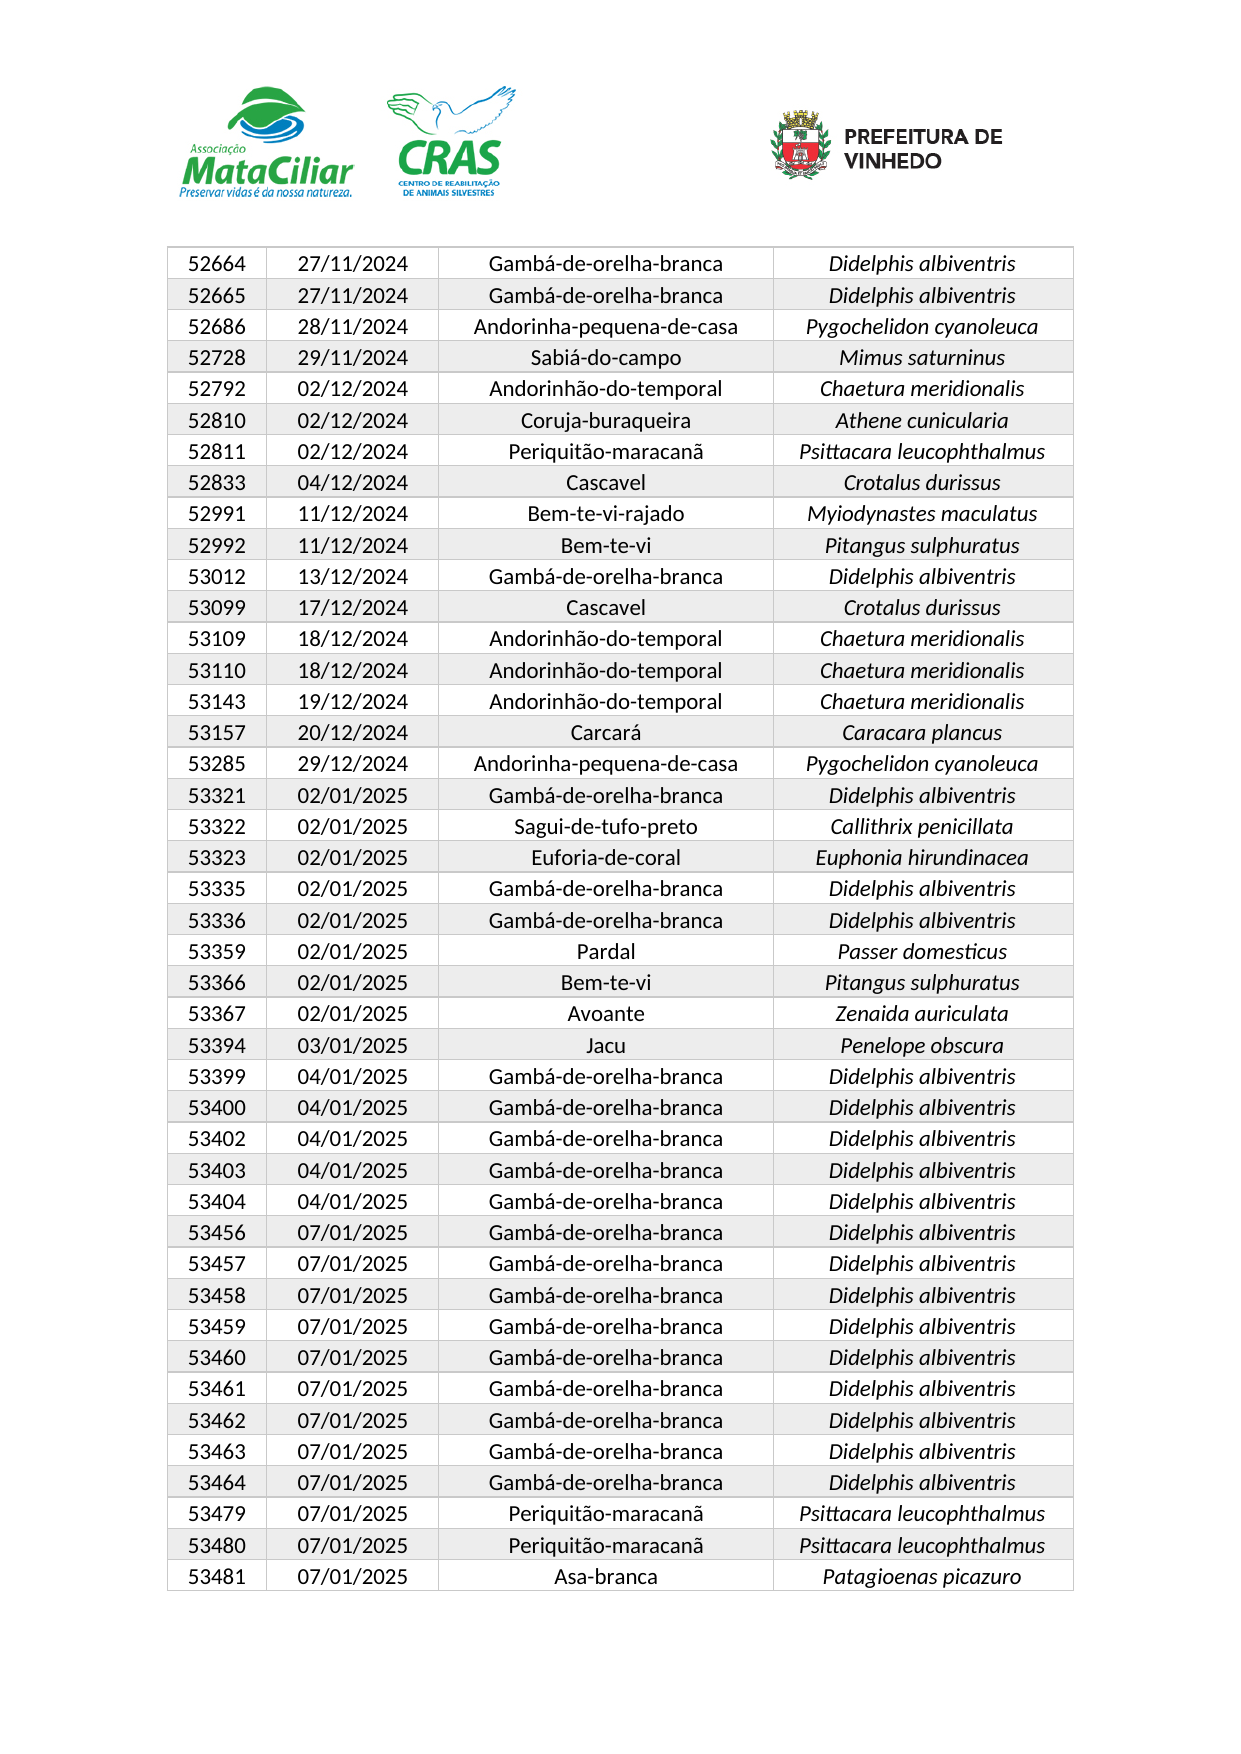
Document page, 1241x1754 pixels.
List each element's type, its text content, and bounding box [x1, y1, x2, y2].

table_cell Euforia-de-coral [439, 841, 773, 871]
table_cell Didelphis albiventris [774, 560, 1073, 590]
table_cell 04/12/2024 [267, 466, 438, 496]
table_cell 53480 [168, 1529, 266, 1559]
table_cell Gambá-de-orelha-branca [439, 1466, 773, 1496]
table_cell Gambá-de-orelha-branca [439, 248, 773, 278]
table_cell Caracara plancus [774, 716, 1073, 746]
table_cell Chaetura meridionalis [774, 654, 1073, 684]
table_cell Andorinha-pequena-de-casa [439, 748, 773, 778]
table_cell 02/12/2024 [267, 404, 438, 434]
table_cell Didelphis albiventris [774, 1341, 1073, 1371]
table_cell 53404 [168, 1185, 266, 1215]
table_cell 53367 [168, 998, 266, 1028]
table_cell Didelphis albiventris [774, 1279, 1073, 1309]
table_cell 04/01/2025 [267, 1060, 438, 1090]
table_cell 53157 [168, 716, 266, 746]
table_cell 53481 [168, 1560, 266, 1590]
table_cell 02/12/2024 [267, 435, 438, 465]
table_cell Bem-te-vi [439, 966, 773, 996]
table_cell Didelphis albiventris [774, 1248, 1073, 1278]
table_cell Andorinhão-do-temporal [439, 685, 773, 715]
table_cell 02/01/2025 [267, 966, 438, 996]
table_cell 07/01/2025 [267, 1466, 438, 1496]
table_cell Coruja-buraqueira [439, 404, 773, 434]
table_cell 29/12/2024 [267, 748, 438, 778]
table_cell 53099 [168, 591, 266, 621]
table_cell 03/01/2025 [267, 1029, 438, 1059]
table_cell 02/01/2025 [267, 904, 438, 934]
table_cell Callithrix penicillata [774, 810, 1073, 840]
table_cell 07/01/2025 [267, 1310, 438, 1340]
table_cell Gambá-de-orelha-branca [439, 1091, 773, 1121]
table_cell 53012 [168, 560, 266, 590]
table_cell Didelphis albiventris [774, 873, 1073, 903]
table_cell Avoante [439, 998, 773, 1028]
table_cell Psittacara leucophthalmus [774, 435, 1073, 465]
table_cell Andorinhão-do-temporal [439, 373, 773, 403]
table_cell 53400 [168, 1091, 266, 1121]
table_cell 20/12/2024 [267, 716, 438, 746]
table_cell Myiodynastes maculatus [774, 498, 1073, 528]
table_cell Didelphis albiventris [774, 1060, 1073, 1090]
table_cell Andorinhão-do-temporal [439, 654, 773, 684]
table_cell Pygochelidon cyanoleuca [774, 748, 1073, 778]
table_cell Bem-te-vi [439, 529, 773, 559]
table_cell 53462 [168, 1404, 266, 1434]
table_cell Crotalus durissus [774, 466, 1073, 496]
table_cell Jacu [439, 1029, 773, 1059]
table_cell 07/01/2025 [267, 1216, 438, 1246]
table_cell Gambá-de-orelha-branca [439, 1216, 773, 1246]
table_cell Pitangus sulphuratus [774, 966, 1073, 996]
table_cell 07/01/2025 [267, 1373, 438, 1403]
table_cell Chaetura meridionalis [774, 623, 1073, 653]
table_cell 53479 [168, 1498, 266, 1528]
table_cell Didelphis albiventris [774, 1154, 1073, 1184]
table_cell 11/12/2024 [267, 498, 438, 528]
table_cell 53403 [168, 1154, 266, 1184]
table_cell 02/01/2025 [267, 779, 438, 809]
table_cell Didelphis albiventris [774, 1373, 1073, 1403]
table_cell Gambá-de-orelha-branca [439, 1060, 773, 1090]
table_cell Gambá-de-orelha-branca [439, 1279, 773, 1309]
table_cell 52664 [168, 248, 266, 278]
table_cell 02/01/2025 [267, 841, 438, 871]
table_cell Gambá-de-orelha-branca [439, 873, 773, 903]
table_cell 53336 [168, 904, 266, 934]
table_cell 02/01/2025 [267, 998, 438, 1028]
table_cell 53458 [168, 1279, 266, 1309]
table_cell Mimus saturninus [774, 341, 1073, 371]
table_cell 52810 [168, 404, 266, 434]
table_cell 52992 [168, 529, 266, 559]
table_cell 11/12/2024 [267, 529, 438, 559]
table_cell 53109 [168, 623, 266, 653]
table_cell 52792 [168, 373, 266, 403]
table_cell Didelphis albiventris [774, 779, 1073, 809]
table_cell Gambá-de-orelha-branca [439, 1435, 773, 1465]
table_cell Psittacara leucophthalmus [774, 1529, 1073, 1559]
table_cell Chaetura meridionalis [774, 685, 1073, 715]
table_cell 27/11/2024 [267, 279, 438, 309]
table_cell Gambá-de-orelha-branca [439, 1154, 773, 1184]
table_cell 02/01/2025 [267, 935, 438, 965]
table_cell 53464 [168, 1466, 266, 1496]
table_cell 52991 [168, 498, 266, 528]
table_cell Didelphis albiventris [774, 1216, 1073, 1246]
table_cell 53110 [168, 654, 266, 684]
table_cell 53285 [168, 748, 266, 778]
table_cell 07/01/2025 [267, 1498, 438, 1528]
table_cell Didelphis albiventris [774, 1185, 1073, 1215]
table_cell 07/01/2025 [267, 1404, 438, 1434]
table_cell Patagioenas picazuro [774, 1560, 1073, 1590]
table_cell 53143 [168, 685, 266, 715]
table_cell 02/01/2025 [267, 873, 438, 903]
table_cell Gambá-de-orelha-branca [439, 1404, 773, 1434]
table_cell 18/12/2024 [267, 654, 438, 684]
table_cell 02/12/2024 [267, 373, 438, 403]
table_cell Sagui-de-tufo-preto [439, 810, 773, 840]
table_cell 53359 [168, 935, 266, 965]
picture [177, 73, 1063, 216]
table_cell 02/01/2025 [267, 810, 438, 840]
table_cell 07/01/2025 [267, 1435, 438, 1465]
table_cell 52833 [168, 466, 266, 496]
table_cell Andorinha-pequena-de-casa [439, 310, 773, 340]
table_cell 53459 [168, 1310, 266, 1340]
table_cell Zenaida auriculata [774, 998, 1073, 1028]
table_cell Didelphis albiventris [774, 1404, 1073, 1434]
table_cell 18/12/2024 [267, 623, 438, 653]
table_cell 53321 [168, 779, 266, 809]
table_cell Crotalus durissus [774, 591, 1073, 621]
table_cell Gambá-de-orelha-branca [439, 1123, 773, 1153]
table_cell 07/01/2025 [267, 1341, 438, 1371]
table_cell Athene cunicularia [774, 404, 1073, 434]
table_cell 29/11/2024 [267, 341, 438, 371]
table_cell 19/12/2024 [267, 685, 438, 715]
table_cell Cascavel [439, 591, 773, 621]
table_cell 53461 [168, 1373, 266, 1403]
table_cell 07/01/2025 [267, 1560, 438, 1590]
table_cell Andorinhão-do-temporal [439, 623, 773, 653]
table_cell Passer domesticus [774, 935, 1073, 965]
table_cell 04/01/2025 [267, 1091, 438, 1121]
table_cell Periquitão-maracanã [439, 435, 773, 465]
table_cell Gambá-de-orelha-branca [439, 1185, 773, 1215]
table_cell Gambá-de-orelha-branca [439, 279, 773, 309]
table_cell Didelphis albiventris [774, 248, 1073, 278]
table_cell Carcará [439, 716, 773, 746]
table_cell Didelphis albiventris [774, 1466, 1073, 1496]
table_cell 52686 [168, 310, 266, 340]
table_cell 53366 [168, 966, 266, 996]
table_cell Asa-branca [439, 1560, 773, 1590]
table_cell 07/01/2025 [267, 1279, 438, 1309]
table_cell Didelphis albiventris [774, 1091, 1073, 1121]
table_cell 04/01/2025 [267, 1185, 438, 1215]
table_cell Periquitão-maracanã [439, 1529, 773, 1559]
table_cell 53322 [168, 810, 266, 840]
table_cell 27/11/2024 [267, 248, 438, 278]
table_cell 52665 [168, 279, 266, 309]
table_cell 53335 [168, 873, 266, 903]
table_cell Didelphis albiventris [774, 279, 1073, 309]
table_cell Didelphis albiventris [774, 904, 1073, 934]
table_cell 28/11/2024 [267, 310, 438, 340]
table_cell 53456 [168, 1216, 266, 1246]
table_cell Pygochelidon cyanoleuca [774, 310, 1073, 340]
table_cell 04/01/2025 [267, 1123, 438, 1153]
table_cell Didelphis albiventris [774, 1310, 1073, 1340]
table_cell 53460 [168, 1341, 266, 1371]
table_cell Pitangus sulphuratus [774, 529, 1073, 559]
table_cell Pardal [439, 935, 773, 965]
table_cell Penelope obscura [774, 1029, 1073, 1059]
table_cell 53402 [168, 1123, 266, 1153]
table_cell 53399 [168, 1060, 266, 1090]
table_cell 07/01/2025 [267, 1248, 438, 1278]
table_cell 13/12/2024 [267, 560, 438, 590]
table_cell 52811 [168, 435, 266, 465]
table_cell Gambá-de-orelha-branca [439, 1248, 773, 1278]
table_cell Gambá-de-orelha-branca [439, 560, 773, 590]
table_cell 53457 [168, 1248, 266, 1278]
table_cell 53463 [168, 1435, 266, 1465]
table_cell Psittacara leucophthalmus [774, 1498, 1073, 1528]
table_cell Sabiá-do-campo [439, 341, 773, 371]
table_cell Bem-te-vi-rajado [439, 498, 773, 528]
table_cell 52728 [168, 341, 266, 371]
table_cell Didelphis albiventris [774, 1123, 1073, 1153]
table_cell Gambá-de-orelha-branca [439, 1341, 773, 1371]
table_cell Gambá-de-orelha-branca [439, 904, 773, 934]
table_cell 04/01/2025 [267, 1154, 438, 1184]
table_cell Periquitão-maracanã [439, 1498, 773, 1528]
table_cell 17/12/2024 [267, 591, 438, 621]
table_cell Cascavel [439, 466, 773, 496]
table_cell 53323 [168, 841, 266, 871]
table_cell Didelphis albiventris [774, 1435, 1073, 1465]
table_cell Gambá-de-orelha-branca [439, 1310, 773, 1340]
table_cell Chaetura meridionalis [774, 373, 1073, 403]
table_cell Gambá-de-orelha-branca [439, 1373, 773, 1403]
table_cell Gambá-de-orelha-branca [439, 779, 773, 809]
table_cell 07/01/2025 [267, 1529, 438, 1559]
table_cell 53394 [168, 1029, 266, 1059]
table_cell Euphonia hirundinacea [774, 841, 1073, 871]
